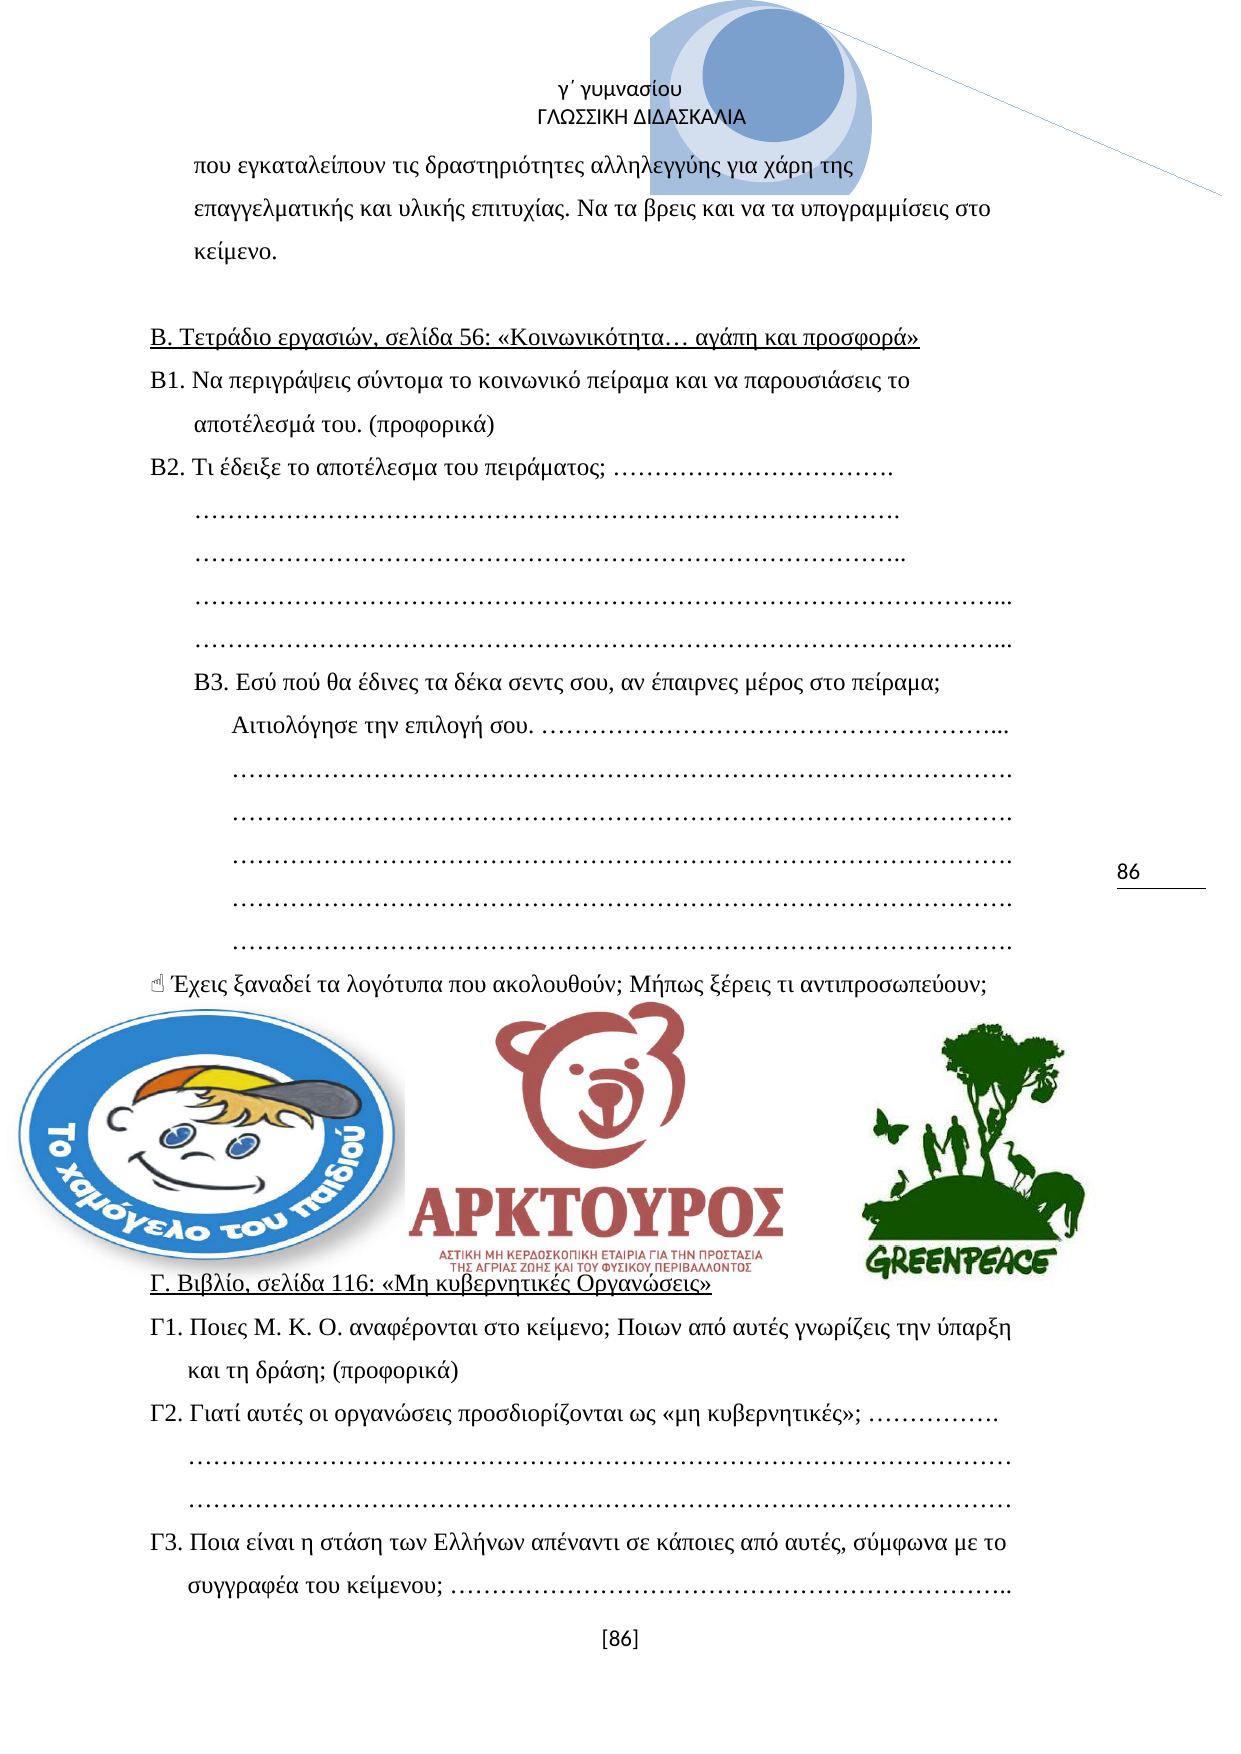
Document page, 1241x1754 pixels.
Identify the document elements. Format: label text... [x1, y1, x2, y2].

text Β. Τετράδιο εργασιών, σελίδα 56: «Κοινωνικότητα… αγάπη και προσφορά» [150, 322, 1090, 351]
text και τη δράση; (προφορικά) [150, 1355, 1090, 1383]
text …………………………………………………………………………………. [150, 754, 1090, 782]
text Γ2. Γιατί αυτές οι οργανώσεις προσδιορίζονται ως «μη κυβερνητικές»; ……………. [150, 1398, 1090, 1427]
text …………………………………………………………………………………. [150, 926, 1090, 955]
text ……………………………………………………………………………………… [150, 1441, 1090, 1470]
picture [0, 997, 404, 1293]
text Β3. Εσύ πού θα έδινες τα δέκα σεντς σου, αν έπαιρνες μέρος στο πείραμα; [150, 667, 1090, 696]
text συγγραφέα του κείμενου; ………………………………………………………….. [150, 1570, 1090, 1599]
text Έχεις ξαναδεί τα λογότυπα που ακολουθούν; Μήπως ξέρεις τι αντιπροσωπεύουν; [150, 969, 1090, 998]
text ……………………………………………………………………………………... [150, 581, 1090, 610]
text κείμενο. [150, 236, 1090, 265]
text Γ1. Ποιες Μ. Κ. Ο. αναφέρονται στο κείμενο; Ποιων από αυτές γνωρίζεις την ύπαρξη [150, 1312, 1090, 1340]
text Γ3. Ποια είναι η στάση των Ελλήνων απέναντι σε κάποιες από αυτές, σύμφωνα με το [150, 1527, 1090, 1556]
picture [782, 1015, 1149, 1293]
text …………………………………………………………………………………. [150, 840, 1090, 869]
text που εγκαταλείπουν τις δραστηριότητες αλληλεγγύης για χάρη της [150, 150, 1090, 179]
text Αιτιολόγησε την επιλογή σου. ………………………………………………... [150, 711, 1090, 739]
text …………………………………………………………………………………. [150, 883, 1090, 912]
text Γ. Βιβλίο, σελίδα 116: «Μη κυβερνητικές Οργανώσεις» [150, 1268, 1090, 1297]
text επαγγελματικής και υλικής επιτυχίας. Να τα βρεις και να τα υπογραμμίσεις στο [150, 193, 1090, 222]
text ………………………………………………………………………….. [150, 538, 1090, 567]
text …………………………………………………………………………. [150, 495, 1090, 524]
text αποτέλεσμά του. (προφορικά) [150, 409, 1090, 437]
text …………………………………………………………………………………. [150, 797, 1090, 826]
text Β1. Να περιγράψεις σύντομα το κοινωνικό πείραμα και να παρουσιάσεις το [150, 366, 1090, 394]
text Β2. Τι έδειξε το αποτέλεσμα του πειράματος; ……………………………. [150, 452, 1090, 481]
text ……………………………………………………………………………………… [150, 1484, 1090, 1513]
text ……………………………………………………………………………………... [150, 624, 1090, 653]
